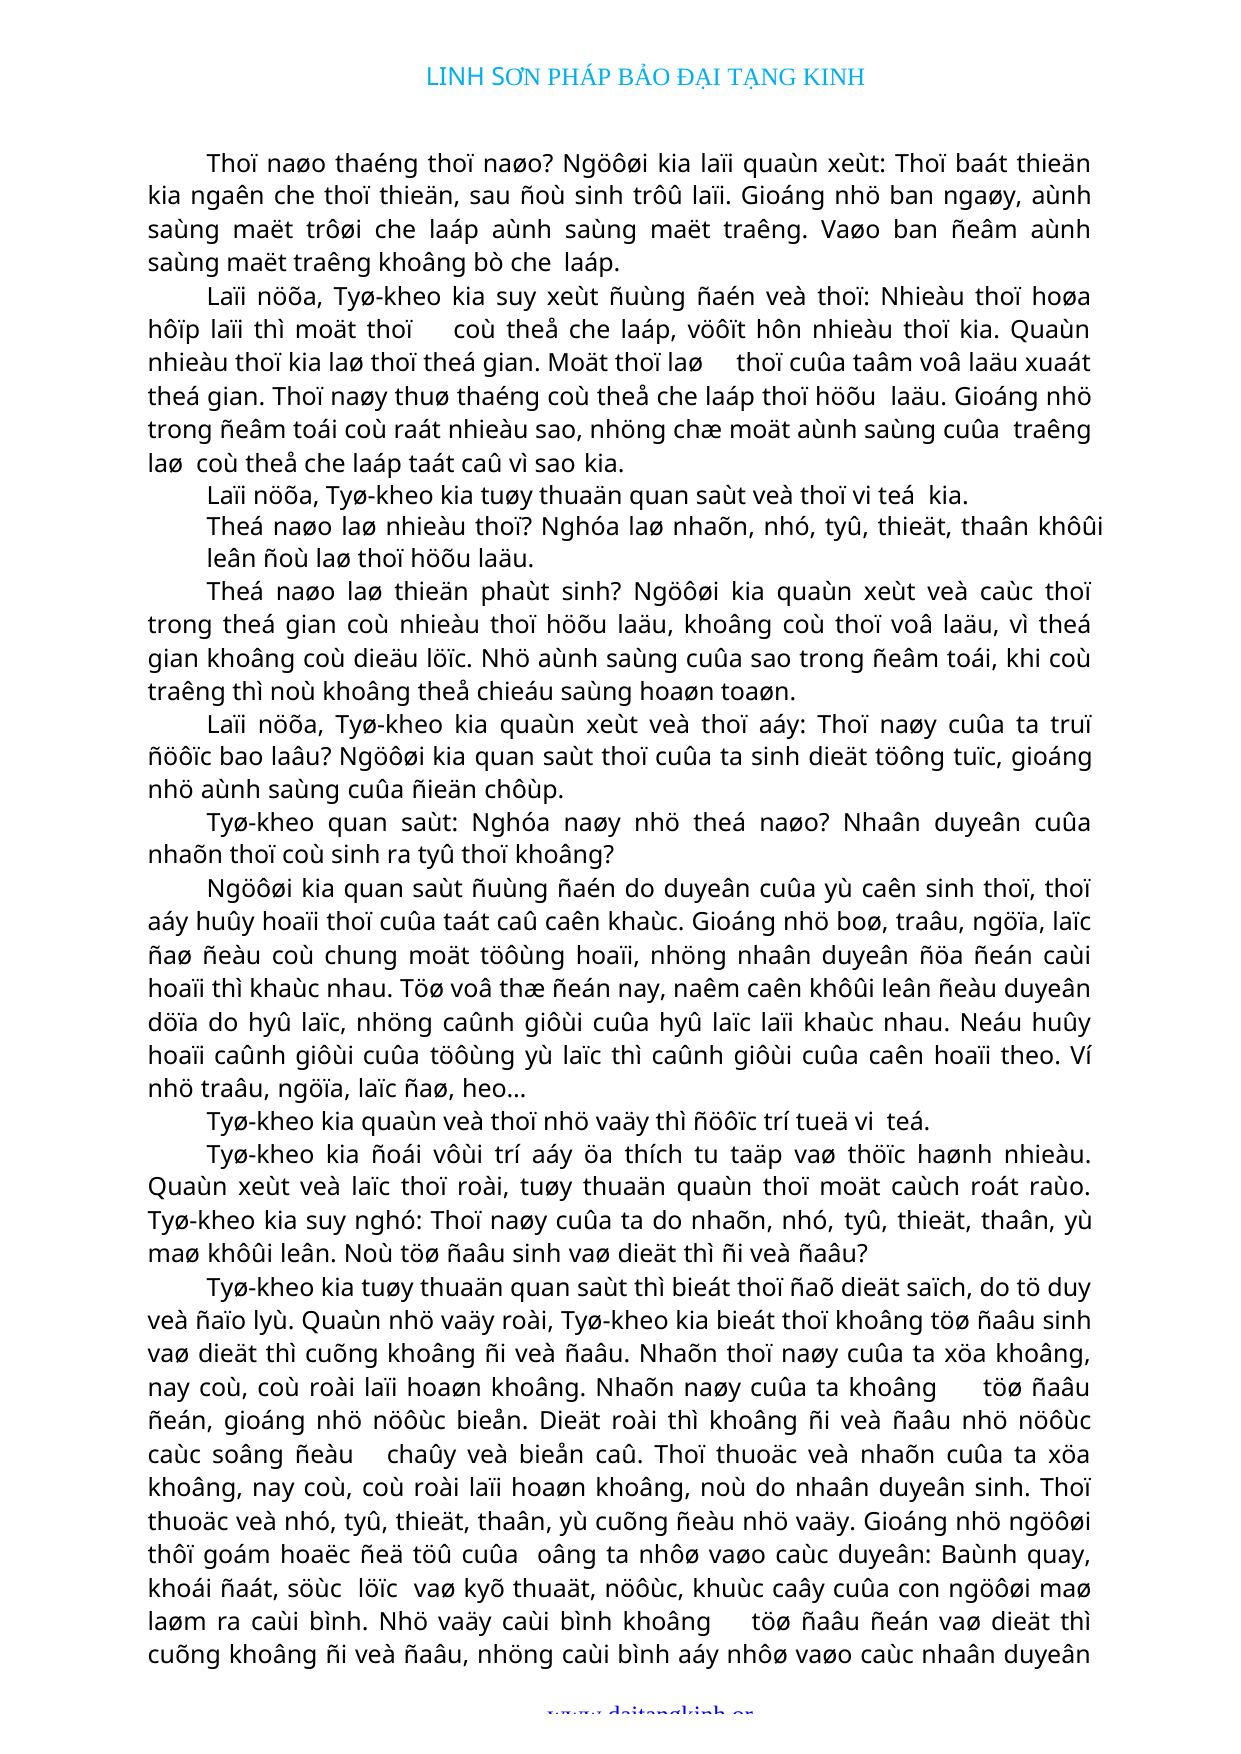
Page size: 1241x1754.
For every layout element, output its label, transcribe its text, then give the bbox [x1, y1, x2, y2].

text Tyø-kheo kia ñoái vôùi trí aáy öa thích tu taäp vaø thöïc haønh nhieàu. Quaùn xeùt veà laïc thoï roài, tuøy thuaän quaùn thoï moät caùch roát raùo. Tyø-kheo kia suy nghó: Thoï naøy cuûa ta do nhaõn, nhó, tyû, thieät, thaân, yù maø khôûi leân. Noù töø ñaâu sinh vaø dieät thì ñi veà ñaâu? [147, 1136, 1093, 1270]
text Laïi nöõa, Tyø-kheo kia suy xeùt ñuùng ñaén veà thoï: Nhieàu thoï hoøa hôïp laïi thì moät thoï coù theå che laáp, vöôït hôn nhieàu thoï kia. Quaùn nhieàu thoï kia laø thoï theá gian. Moät thoï laø thoï cuûa taâm voâ laäu xuaát theá gian. Thoï naøy thuø thaéng coù theå che laáp thoï höõu laäu. Gioáng nhö trong ñeâm toái coù raát nhieàu sao, nhöng chæ moät aùnh saùng cuûa traêng laø coù theå che laáp taát caû vì sao kia. [147, 279, 1093, 479]
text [147, 1270, 1093, 1671]
text Laïi nöõa, Tyø-kheo kia quaùn xeùt veà thoï aáy: Thoï naøy cuûa ta truï ñöôïc bao laâu? Ngöôøi kia quan saùt thoï cuûa ta sinh dieät töông tuïc, gioáng nhö aùnh saùng cuûa ñieän chôùp. [147, 708, 1093, 806]
text Thoï naøo thaéng thoï naøo? Ngöôøi kia laïi quaùn xeùt: Thoï baát thieän kia ngaên che thoï thieän, sau ñoù sinh trôû laïi. Gioáng nhö ban ngaøy, aùnh saùng maët trôøi che laáp aùnh saùng maët traêng. Vaøo ban ñeâm aùnh saùng maët traêng khoâng bò che laáp. [147, 145, 1093, 279]
text Tyø-kheo quan saùt: Nghóa naøy nhö theá naøo? Nhaân duyeân cuûa nhaõn thoï coù sinh ra tyû thoï khoâng? [147, 806, 1092, 871]
text Laïi nöõa, Tyø-kheo kia tuøy thuaän quan saùt veà thoï vi teá kia. [206, 479, 1105, 510]
text Theá naøo laø nhieàu thoï? Nghóa laø nhaõn, nhó, tyû, thieät, thaân khôûi leân ñoù laø thoï höõu laäu. [206, 510, 1105, 574]
text Ngöôøi kia quan saùt ñuùng ñaén do duyeân cuûa yù caên sinh thoï, thoï aáy huûy hoaïi thoï cuûa taát caû caên khaùc. Gioáng nhö boø, traâu, ngöïa, laïc ñaø ñeàu coù chung moät töôùng hoaïi, nhöng nhaân duyeân ñöa ñeán caùi hoaïi thì khaùc nhau. Töø voâ thæ ñeán nay, naêm caên khôûi leân ñeàu duyeân döïa do hyû laïc, nhöng caûnh giôùi cuûa hyû laïc laïi khaùc nhau. Neáu huûy hoaïi caûnh giôùi cuûa töôùng yù laïc thì caûnh giôùi cuûa caên hoaïi theo. Ví nhö traâu, ngöïa, laïc ñaø, heo… [147, 871, 1093, 1105]
text Tyø-kheo kia quaùn veà thoï nhö vaäy thì ñöôïc trí tueä vi teá. [206, 1105, 1105, 1136]
text Theá naøo laø thieän phaùt sinh? Ngöôøi kia quaùn xeùt veà caùc thoï trong theá gian coù nhieàu thoï höõu laäu, khoâng coù thoï voâ laäu, vì theá gian khoâng coù dieäu löïc. Nhö aùnh saùng cuûa sao trong ñeâm toái, khi coù traêng thì noù khoâng theå chieáu saùng hoaøn toaøn. [147, 574, 1093, 708]
